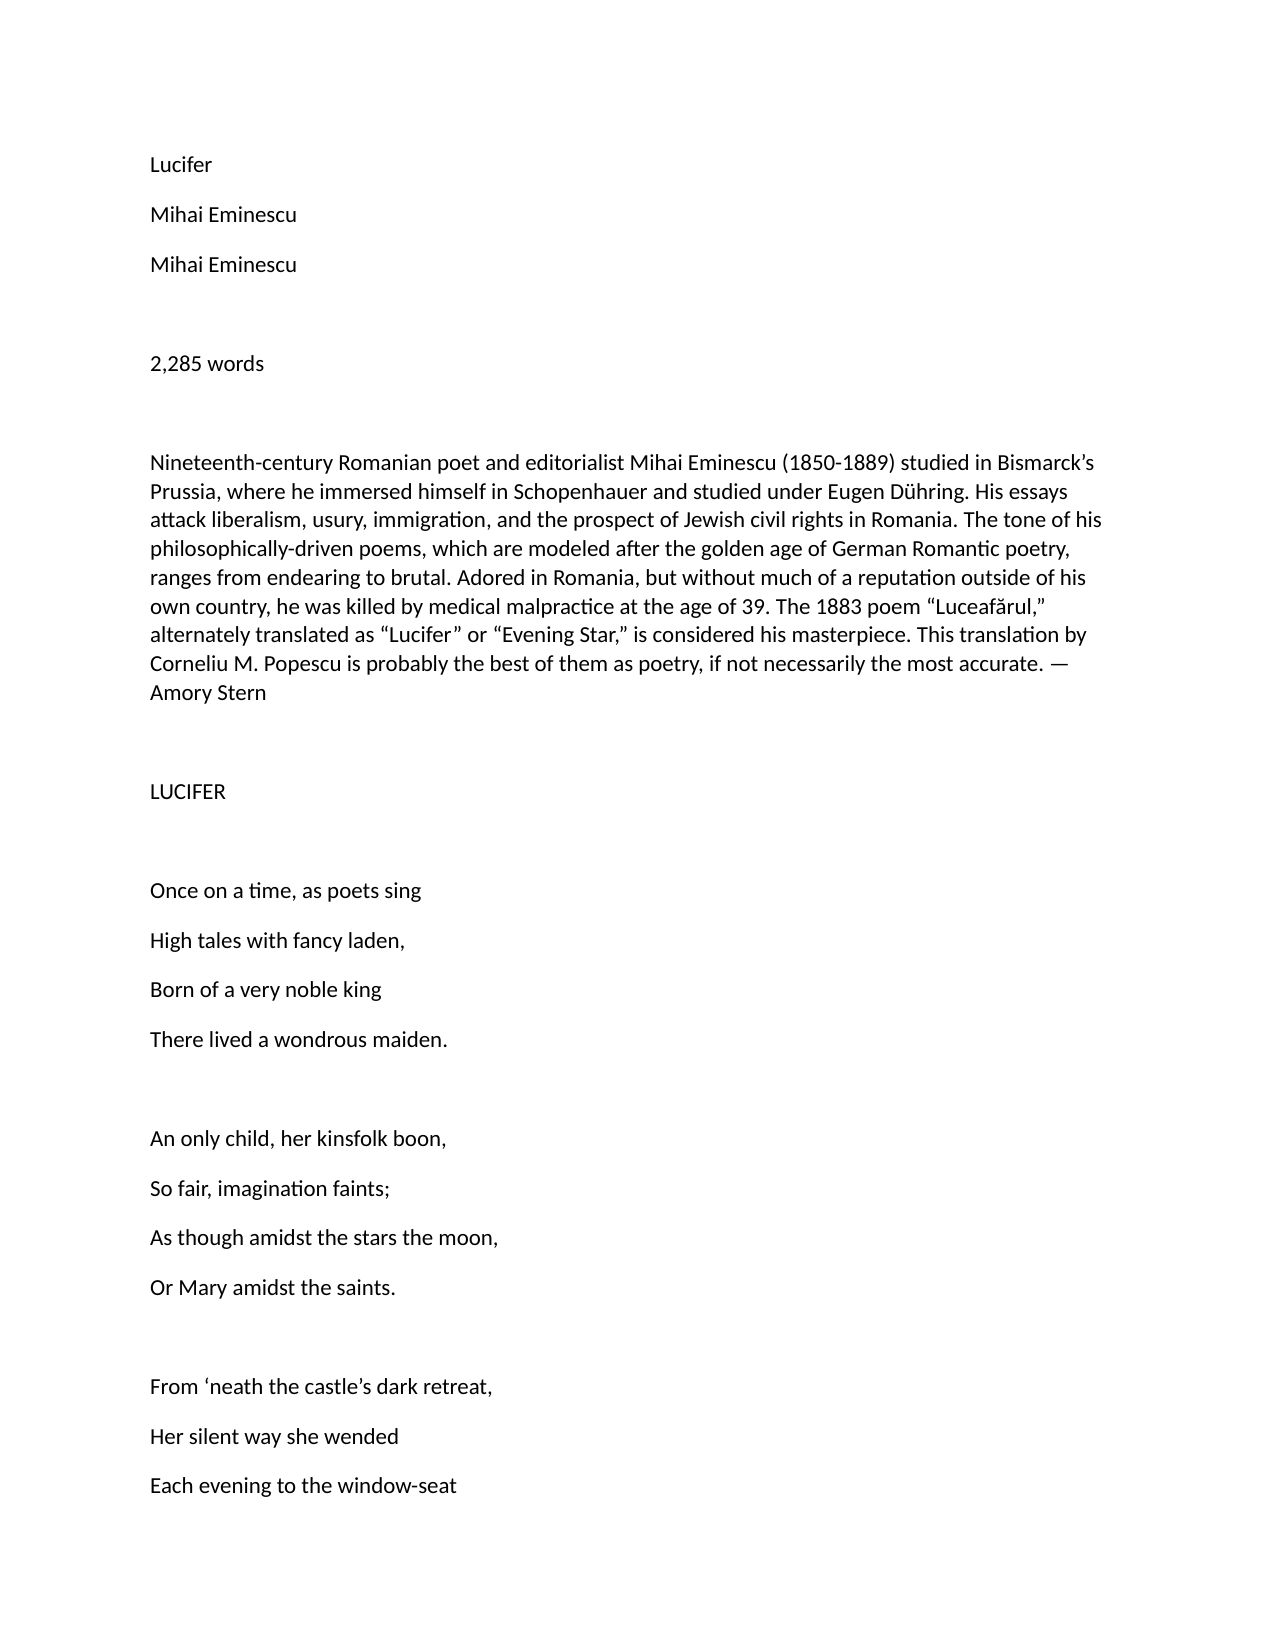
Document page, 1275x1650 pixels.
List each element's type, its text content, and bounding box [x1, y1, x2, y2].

text As though amidst the stars the moon, [150, 1223, 1125, 1252]
text Once on a time, as poets sing [150, 876, 1125, 904]
text Each evening to the window-seat [150, 1471, 1125, 1499]
text High tales with fancy laden, [150, 925, 1125, 954]
text LUCIFER [150, 777, 1125, 805]
text From ‘neath the castle’s dark retreat, [150, 1372, 1125, 1400]
text Mihai Eminescu [150, 249, 1125, 278]
text Or Mary amidst the saints. [150, 1272, 1125, 1301]
text Nineteenth-century Romanian poet and editorialist Mihai Eminescu (1850-1889) studied in Bismarck’s Prussia, where he immersed himself in Schopenhauer and studied under Eugen Dühring. His essays attack liberalism, usury, immigration, and the prospect of Jewish civil rights in Romania. The tone of his philosophically-driven poems, which are modeled after the golden age of German Romantic poetry, ranges from endearing to brutal. Adored in Romania, but without much of a reputation outside of his own country, he was killed by medical malpractice at the age of 39. The 1883 poem “Luceafărul,” alternately translated as “Lucifer” or “Evening Star,” is considered his masterpiece. This translation by Corneliu M. Popescu is probably the best of them as poetry, if not necessarily the most accurate. — Amory Stern [150, 447, 1125, 706]
text An only child, her kinsfolk boon, [150, 1124, 1125, 1152]
text Lucifer [150, 150, 1125, 179]
text So fair, imagination faints; [150, 1173, 1125, 1202]
text There lived a wondrous maiden. [150, 1024, 1125, 1053]
text Her silent way she wended [150, 1421, 1125, 1450]
text Born of a very noble king [150, 975, 1125, 1004]
text 2,285 words [150, 348, 1125, 377]
text Mihai Eminescu [150, 199, 1125, 228]
